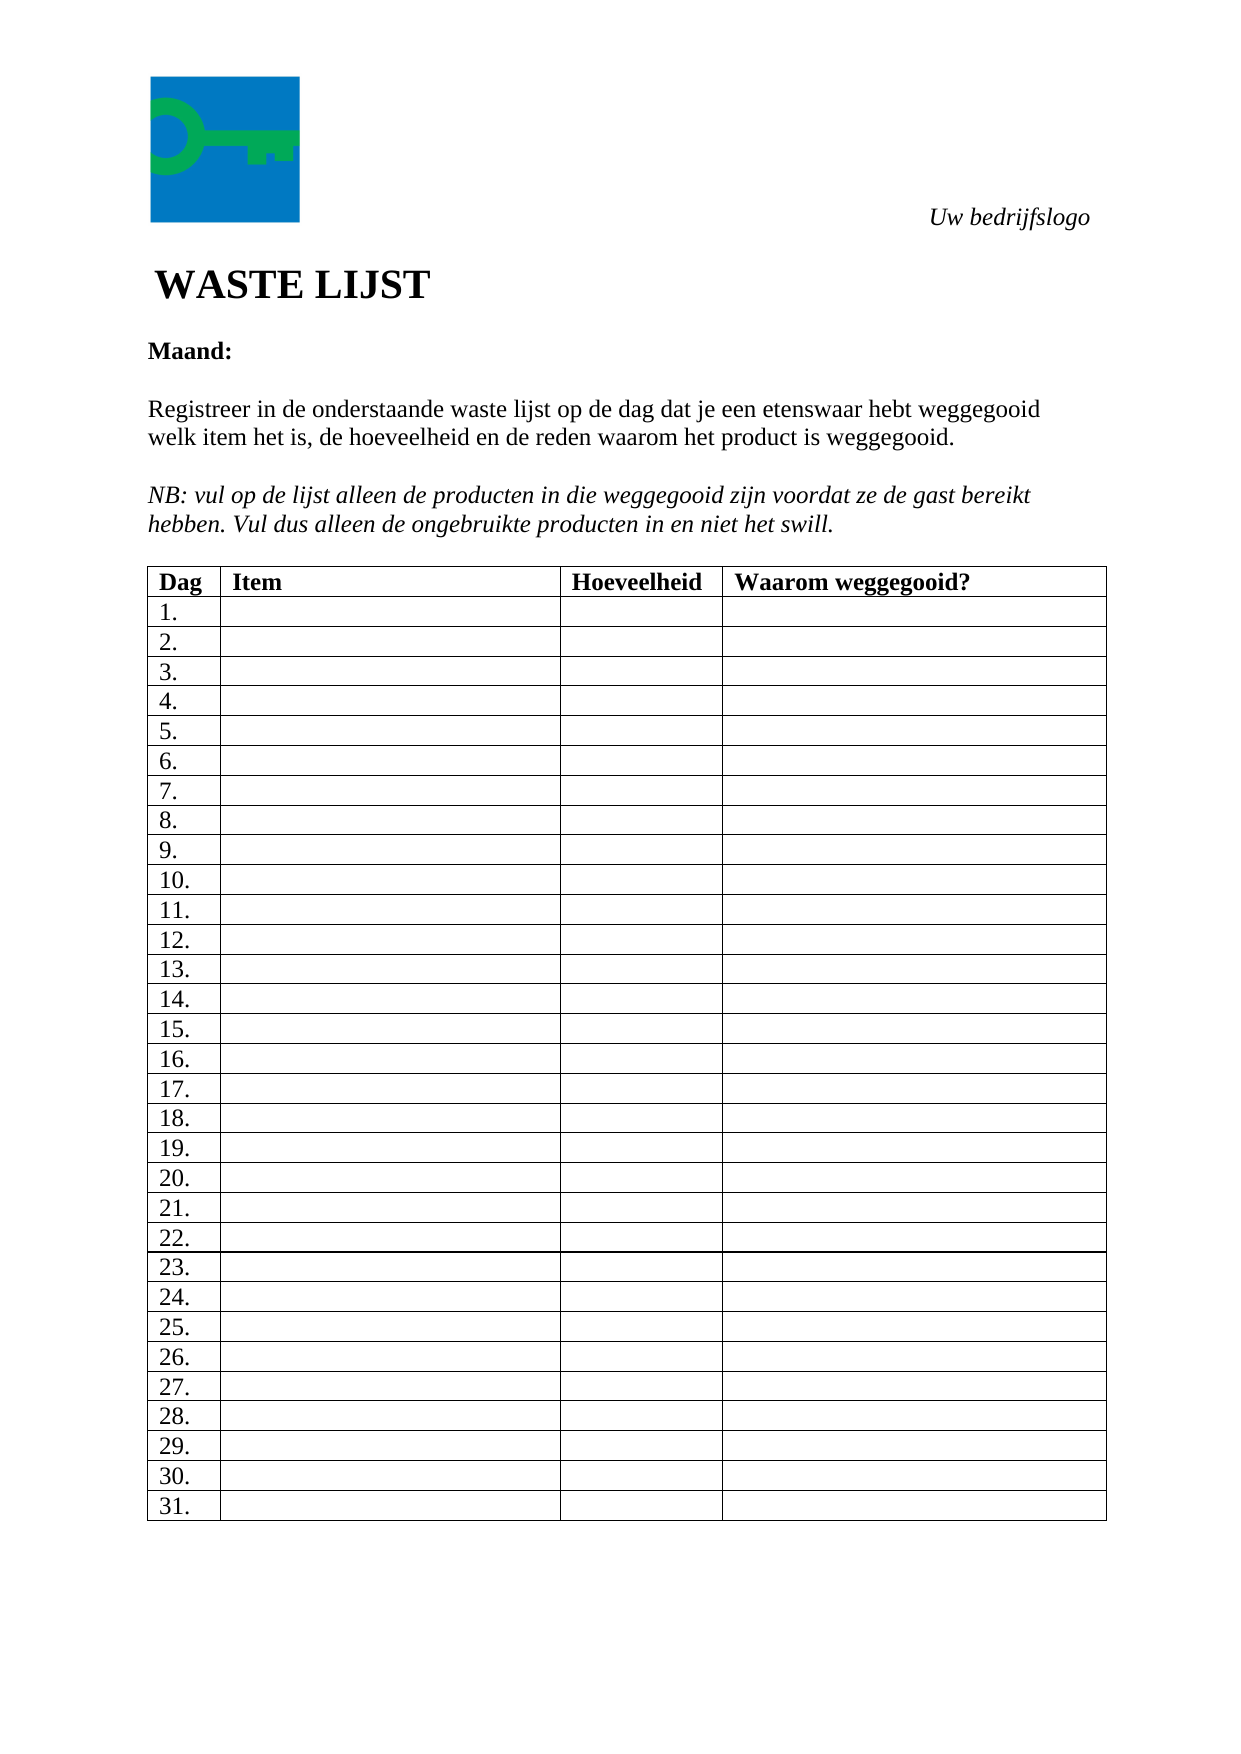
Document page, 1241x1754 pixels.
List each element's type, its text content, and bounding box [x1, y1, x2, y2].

table_cell [723, 1282, 1106, 1311]
table_cell [561, 686, 722, 715]
table_cell [723, 716, 1106, 745]
table_cell 18. [148, 1104, 220, 1132]
table_cell [561, 1253, 722, 1281]
table_cell [561, 776, 722, 804]
table_cell [561, 806, 722, 834]
table_cell 19. [148, 1133, 220, 1162]
table_cell [561, 746, 722, 775]
table_cell 10. [148, 865, 220, 894]
table_cell [723, 1461, 1106, 1490]
table_cell [561, 627, 722, 656]
table_cell [723, 1401, 1106, 1430]
table_cell [221, 597, 560, 626]
table_cell 9. [148, 835, 220, 864]
text Registreer in de onderstaande waste lijst op de dag dat je een etenswaar hebt weggegooid welk item het is, de hoeveelheid en de reden waarom het product is weggegooid. [148, 394, 1093, 451]
table_cell 5. [148, 716, 220, 745]
table_cell [723, 746, 1106, 775]
table_cell [561, 597, 722, 626]
table_cell [723, 835, 1106, 864]
table_cell [221, 1372, 560, 1400]
table_cell [723, 1014, 1106, 1043]
table_cell [221, 1193, 560, 1222]
table_cell 12. [148, 925, 220, 953]
table_cell [723, 597, 1106, 626]
table_cell [561, 1044, 722, 1073]
table_cell 30. [148, 1461, 220, 1490]
table_cell [723, 1193, 1106, 1222]
table_cell [561, 1074, 722, 1102]
table_cell [723, 1163, 1106, 1192]
table_cell 17. [148, 1074, 220, 1102]
table_cell [723, 1044, 1106, 1073]
table_cell [221, 1312, 560, 1341]
table_cell [723, 1074, 1106, 1102]
table_cell 20. [148, 1163, 220, 1192]
table_cell 29. [148, 1431, 220, 1460]
table_cell [221, 746, 560, 775]
table_cell [723, 776, 1106, 804]
table_cell [561, 1133, 722, 1162]
table_header Hoeveelheid [561, 567, 722, 596]
table_cell [221, 1253, 560, 1281]
table_cell [723, 1431, 1106, 1460]
table_cell [221, 776, 560, 804]
table_cell [221, 1401, 560, 1430]
table_cell [561, 1461, 722, 1490]
table_cell [221, 865, 560, 894]
table_header Dag [148, 567, 220, 596]
text WASTE LIJST [148, 259, 1093, 307]
table_cell [561, 1312, 722, 1341]
table_cell [723, 1342, 1106, 1371]
table_cell [561, 865, 722, 894]
table_cell [221, 1074, 560, 1102]
table_cell [221, 1163, 560, 1192]
table_cell [221, 984, 560, 1013]
table_cell [221, 925, 560, 953]
table_cell 1. [148, 597, 220, 626]
table_cell [561, 925, 722, 953]
table_cell [221, 1223, 560, 1251]
table_cell [723, 1223, 1106, 1251]
table_cell 2. [148, 627, 220, 656]
table_cell 7. [148, 776, 220, 804]
table_cell 27. [148, 1372, 220, 1400]
text Maand: [148, 307, 1093, 394]
table_cell 21. [148, 1193, 220, 1222]
table_cell [723, 984, 1106, 1013]
table_cell [221, 1133, 560, 1162]
table_cell [723, 686, 1106, 715]
table_cell [561, 1342, 722, 1371]
table_cell 24. [148, 1282, 220, 1311]
table_cell [561, 835, 722, 864]
table_cell [723, 955, 1106, 983]
table_cell 8. [148, 806, 220, 834]
table_cell [221, 1104, 560, 1132]
table_cell [723, 806, 1106, 834]
text NB: vul op de lijst alleen de producten in die weggegooid zijn voordat ze de gast bereikt hebben. Vul dus alleen de ongebruikte producten in en niet het swill. [148, 480, 1093, 537]
table_cell [723, 627, 1106, 656]
table_cell [221, 657, 560, 685]
table_cell 16. [148, 1044, 220, 1073]
table_cell 31. [148, 1491, 220, 1519]
table_cell [723, 865, 1106, 894]
table_cell [723, 1372, 1106, 1400]
table_cell [561, 1193, 722, 1222]
table_cell [221, 686, 560, 715]
table_cell [561, 1401, 722, 1430]
table_cell [221, 806, 560, 834]
table_cell [221, 627, 560, 656]
table_cell 13. [148, 955, 220, 983]
table_cell [723, 1253, 1106, 1281]
table_cell [723, 1312, 1106, 1341]
table_cell [723, 1133, 1106, 1162]
table_cell [723, 1104, 1106, 1132]
table_cell [561, 1163, 722, 1192]
table_cell [561, 1104, 722, 1132]
table_cell 11. [148, 895, 220, 924]
table_cell 26. [148, 1342, 220, 1371]
table_cell [221, 1431, 560, 1460]
table_cell 14. [148, 984, 220, 1013]
table_cell 23. [148, 1253, 220, 1281]
table_header Waarom weggegooid? [723, 567, 1106, 596]
picture [147, 73, 303, 226]
table_cell [723, 657, 1106, 685]
table_cell [221, 1461, 560, 1490]
table_header Item [221, 567, 560, 596]
table_cell [221, 895, 560, 924]
table_cell [561, 1491, 722, 1519]
table_cell [561, 895, 722, 924]
table_cell [221, 1044, 560, 1073]
table_cell 4. [148, 686, 220, 715]
table_cell [221, 1282, 560, 1311]
table_cell [221, 1491, 560, 1519]
table_cell 28. [148, 1401, 220, 1430]
table_cell 22. [148, 1223, 220, 1251]
table_cell [723, 1491, 1106, 1519]
table_cell [561, 657, 722, 685]
table_cell [221, 1014, 560, 1043]
table_cell [561, 1014, 722, 1043]
table_cell [561, 955, 722, 983]
table_cell 3. [148, 657, 220, 685]
table_cell [221, 835, 560, 864]
table_cell [561, 716, 722, 745]
table_cell [221, 716, 560, 745]
table_cell [723, 925, 1106, 953]
table_cell 6. [148, 746, 220, 775]
table_cell [221, 1342, 560, 1371]
table_cell [561, 984, 722, 1013]
table_cell 15. [148, 1014, 220, 1043]
table_cell 25. [148, 1312, 220, 1341]
table_cell [561, 1282, 722, 1311]
table_cell [723, 895, 1106, 924]
table_cell [221, 955, 560, 983]
table_cell [561, 1223, 722, 1251]
table_cell [561, 1431, 722, 1460]
table_cell [561, 1372, 722, 1400]
